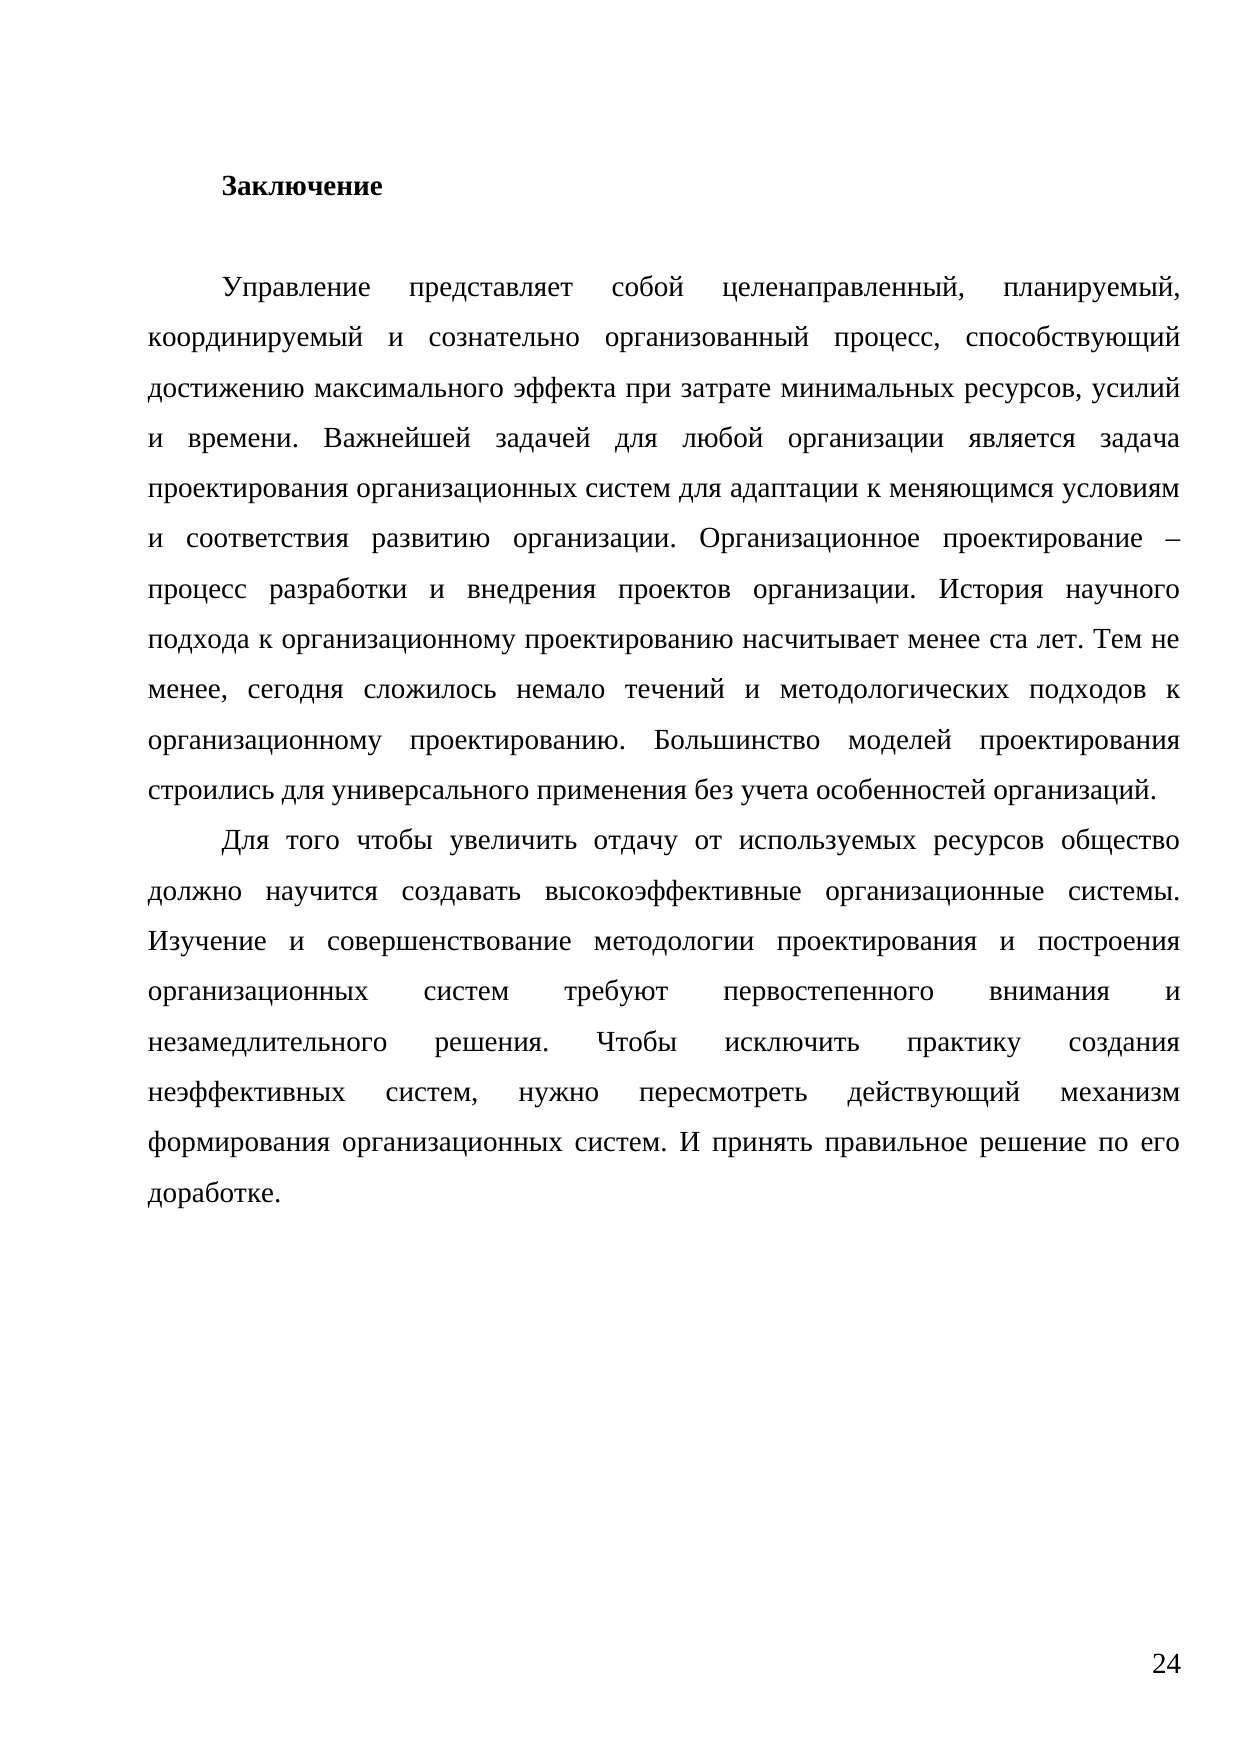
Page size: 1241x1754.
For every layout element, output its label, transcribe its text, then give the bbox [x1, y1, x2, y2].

text Заключение [148, 168, 1181, 202]
text Управление представляет собой целенаправленный, планируемый, координируемый и сознательно организованный процесс, способствующий достижению максимального эффекта при затрате минимальных ресурсов, усилий и времени. Важнейшей задачей для любой организации является задача проектирования организационных систем для адаптации к меняющимся условиям и соответствия развитию организации. Организационное проектирование – процесс разработки и внедрения проектов организации. История научного подхода к организационному проектированию насчитывает менее ста лет. Тем не менее, сегодня сложилось немало течений и методологических подходов к организационному проектированию. Большинство моделей проектирования строились для универсального применения без учета особенностей организаций. [148, 269, 1181, 806]
text Для того чтобы увеличить отдачу от используемых ресурсов общество должно научится создавать высокоэффективные организационные системы. Изучение и совершенствование методологии проектирования и построения организационных систем требуют первостепенного внимания и незамедлительного решения. Чтобы исключить практику создания неэффективных систем, нужно пересмотреть действующий механизм формирования организационных систем. И принять правильное решение по его доработке. [148, 822, 1181, 1208]
